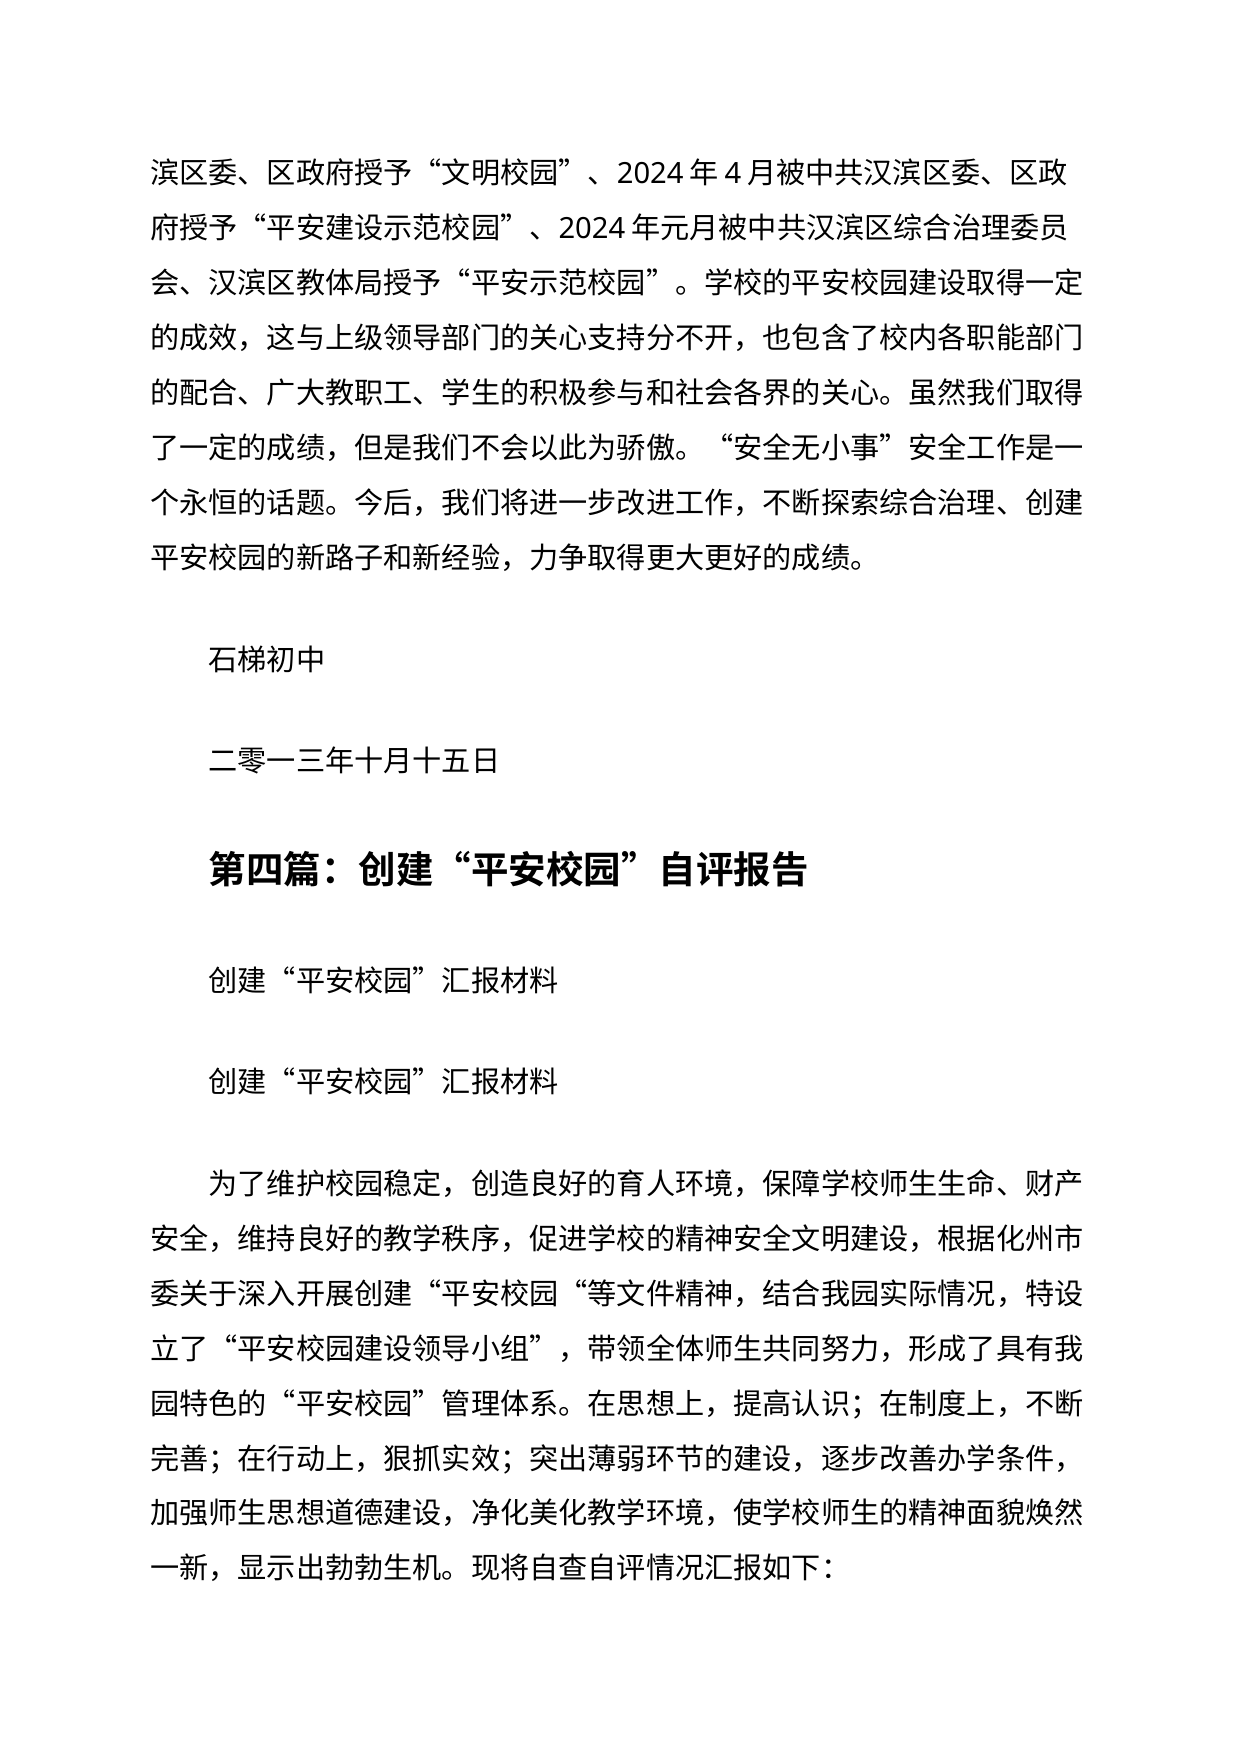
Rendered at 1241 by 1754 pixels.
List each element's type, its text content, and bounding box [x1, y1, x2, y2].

text 创建“平安校园”汇报材料 [150, 1059, 1090, 1101]
text 为了维护校园稳定，创造良好的育人环境，保障学校师生生命、财产安全，维持良好的教学秩序，促进学校的精神安全文明建设，根据化州市委关于深入开展创建“平安校园“等文件精神，结合我园实际情况，特设立了“平安校园建设领导小组”，带领全体师生共同努力，形成了具有我园特色的“平安校园”管理体系。在思想上，提高认识；在制度上，不断完善；在行动上，狠抓实效；突出薄弱环节的建设，逐步改善办学条件，加强师生思想道德建设，净化美化教学环境，使学校师生的精神面貌焕然一新，显示出勃勃生机。现将自查自评情况汇报如下： [150, 1161, 1090, 1587]
text 石梯初中 [150, 636, 1090, 678]
text 二零一三年十月十五日 [150, 738, 1090, 780]
text 创建“平安校园”汇报材料 [150, 957, 1090, 999]
text 第四篇：创建“平安校园”自评报告 [150, 840, 1090, 894]
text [150, 150, 1090, 577]
